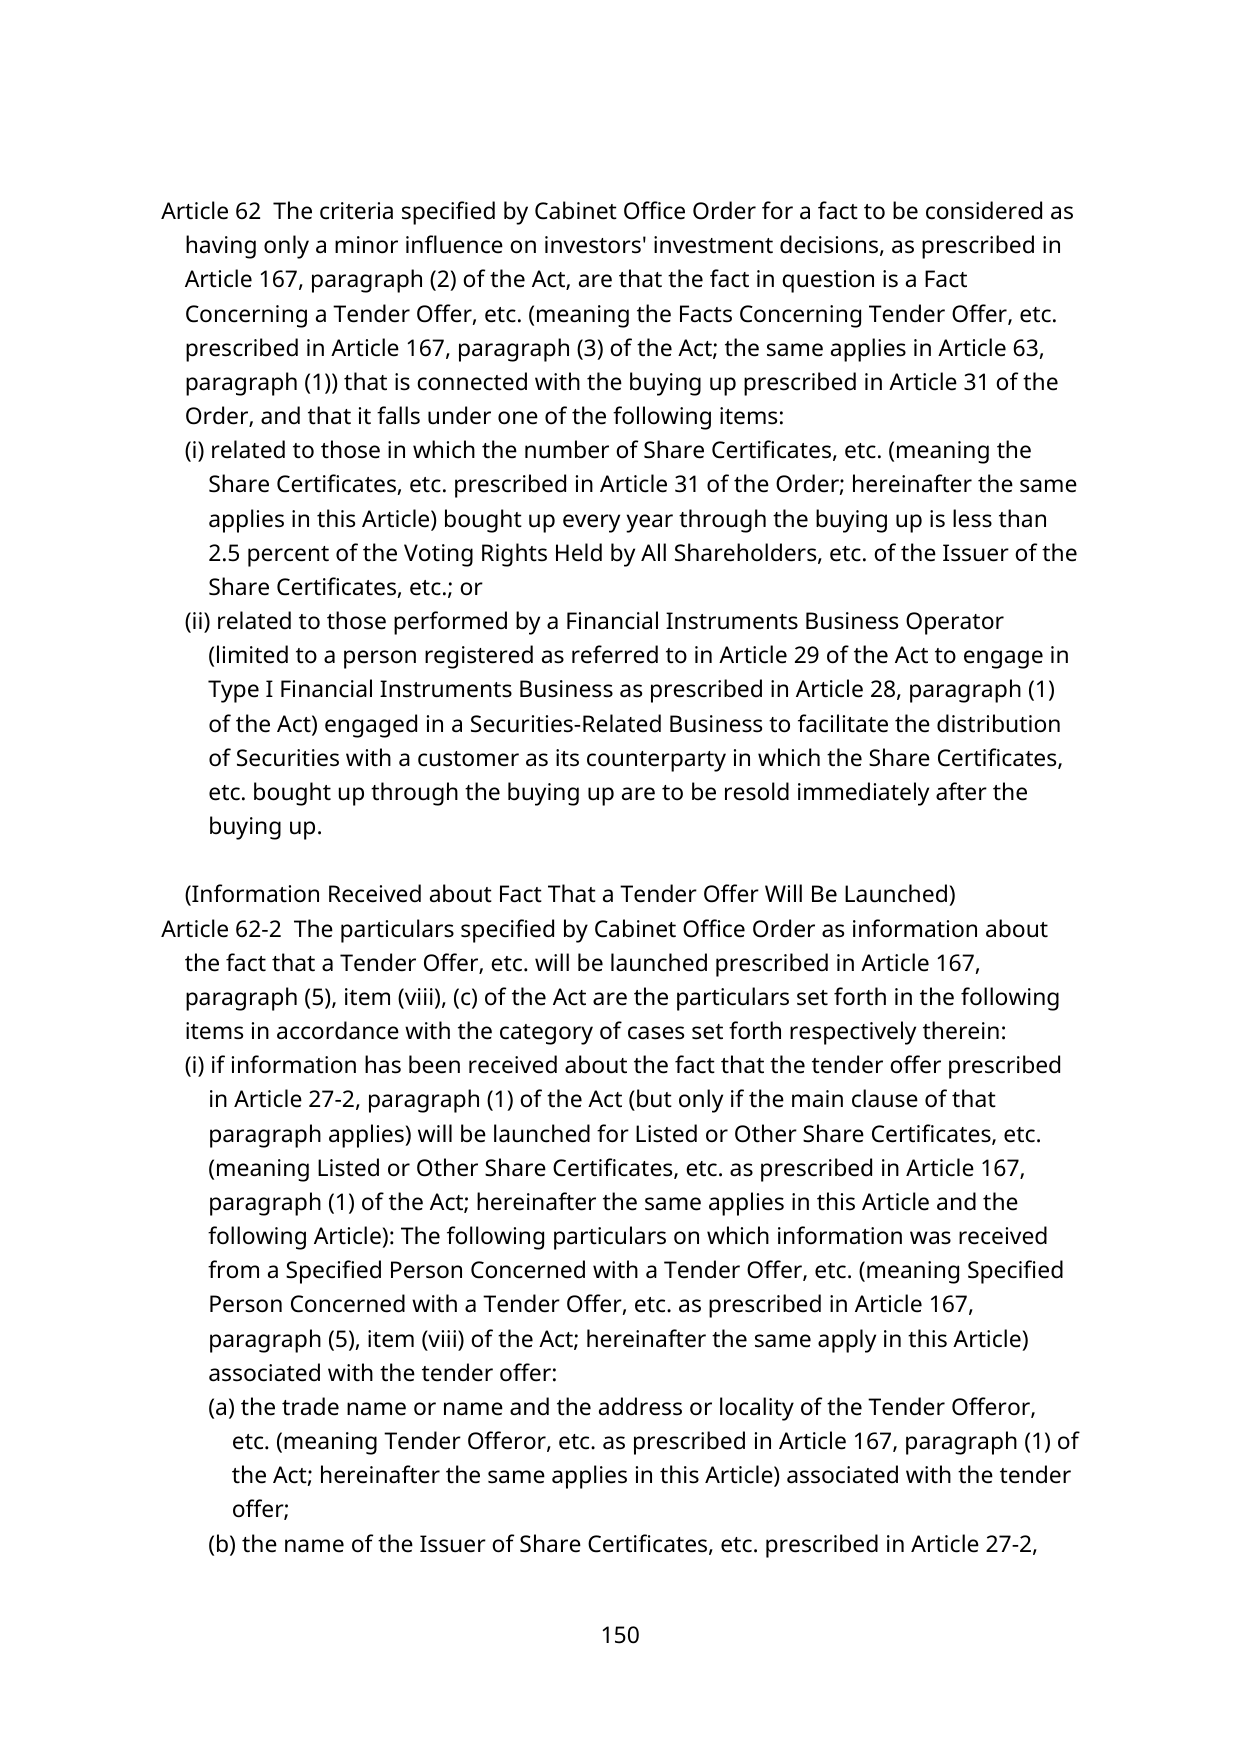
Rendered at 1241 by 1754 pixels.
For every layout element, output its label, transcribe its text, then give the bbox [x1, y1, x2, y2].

text (i) related to those in which the number of Share Certificates, etc. (meaning the Share Certificates, etc. prescribed in Article 31 of the Order; hereinafter the same applies in this Article) bought up every year through the buying up is less than 2.5 percent of the Voting Rights Held by All Shareholders, etc. of the Issuer of the Share Certificates, etc.; or [184, 433, 1079, 604]
text Article 62 The criteria specified by Cabinet Office Order for a fact to be considered as having only a minor influence on investors' investment decisions, as prescribed in Article 167, paragraph (2) of the Act, are that the fact in question is a Fact Concerning a Tender Offer, etc. (meaning the Facts Concerning Tender Offer, etc. prescribed in Article 167, paragraph (3) of the Act; the same applies in Article 63, paragraph (1)) that is connected with the buying up prescribed in Article 31 of the Order, and that it falls under one of the following items: [161, 194, 1079, 433]
text (i) if information has been received about the fact that the tender offer prescribed in Article 27-2, paragraph (1) of the Act (but only if the main clause of that paragraph applies) will be launched for Listed or Other Share Certificates, etc. (meaning Listed or Other Share Certificates, etc. as prescribed in Article 167, paragraph (1) of the Act; hereinafter the same applies in this Article and the following Article): The following particulars on which information was received from a Specified Person Concerned with a Tender Offer, etc. (meaning Specified Person Concerned with a Tender Offer, etc. as prescribed in Article 167, paragraph (5), item (viii) of the Act; hereinafter the same apply in this Article) associated with the tender offer: [184, 1048, 1079, 1389]
text Article 62-2 The particulars specified by Cabinet Office Order as information about the fact that a Tender Offer, etc. will be launched prescribed in Article 167, paragraph (5), item (viii), (c) of the Act are the particulars set forth in the following items in accordance with the category of cases set forth respectively therein: [161, 911, 1079, 1048]
text (ii) related to those performed by a Financial Instruments Business Operator (limited to a person registered as referred to in Article 29 of the Act to engage in Type I Financial Instruments Business as prescribed in Article 28, paragraph (1) of the Act) engaged in a Securities-Related Business to facilitate the distribution of Securities with a customer as its counterparty in which the Share Certificates, etc. bought up through the buying up are to be resold immediately after the buying up. [184, 604, 1079, 843]
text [207, 1526, 1079, 1560]
text (Information Received about Fact That a Tender Offer Will Be Launched) [184, 877, 1079, 911]
text (a) the trade name or name and the address or locality of the Tender Offeror, etc. (meaning Tender Offeror, etc. as prescribed in Article 167, paragraph (1) of the Act; hereinafter the same applies in this Article) associated with the tender offer; [207, 1389, 1079, 1526]
